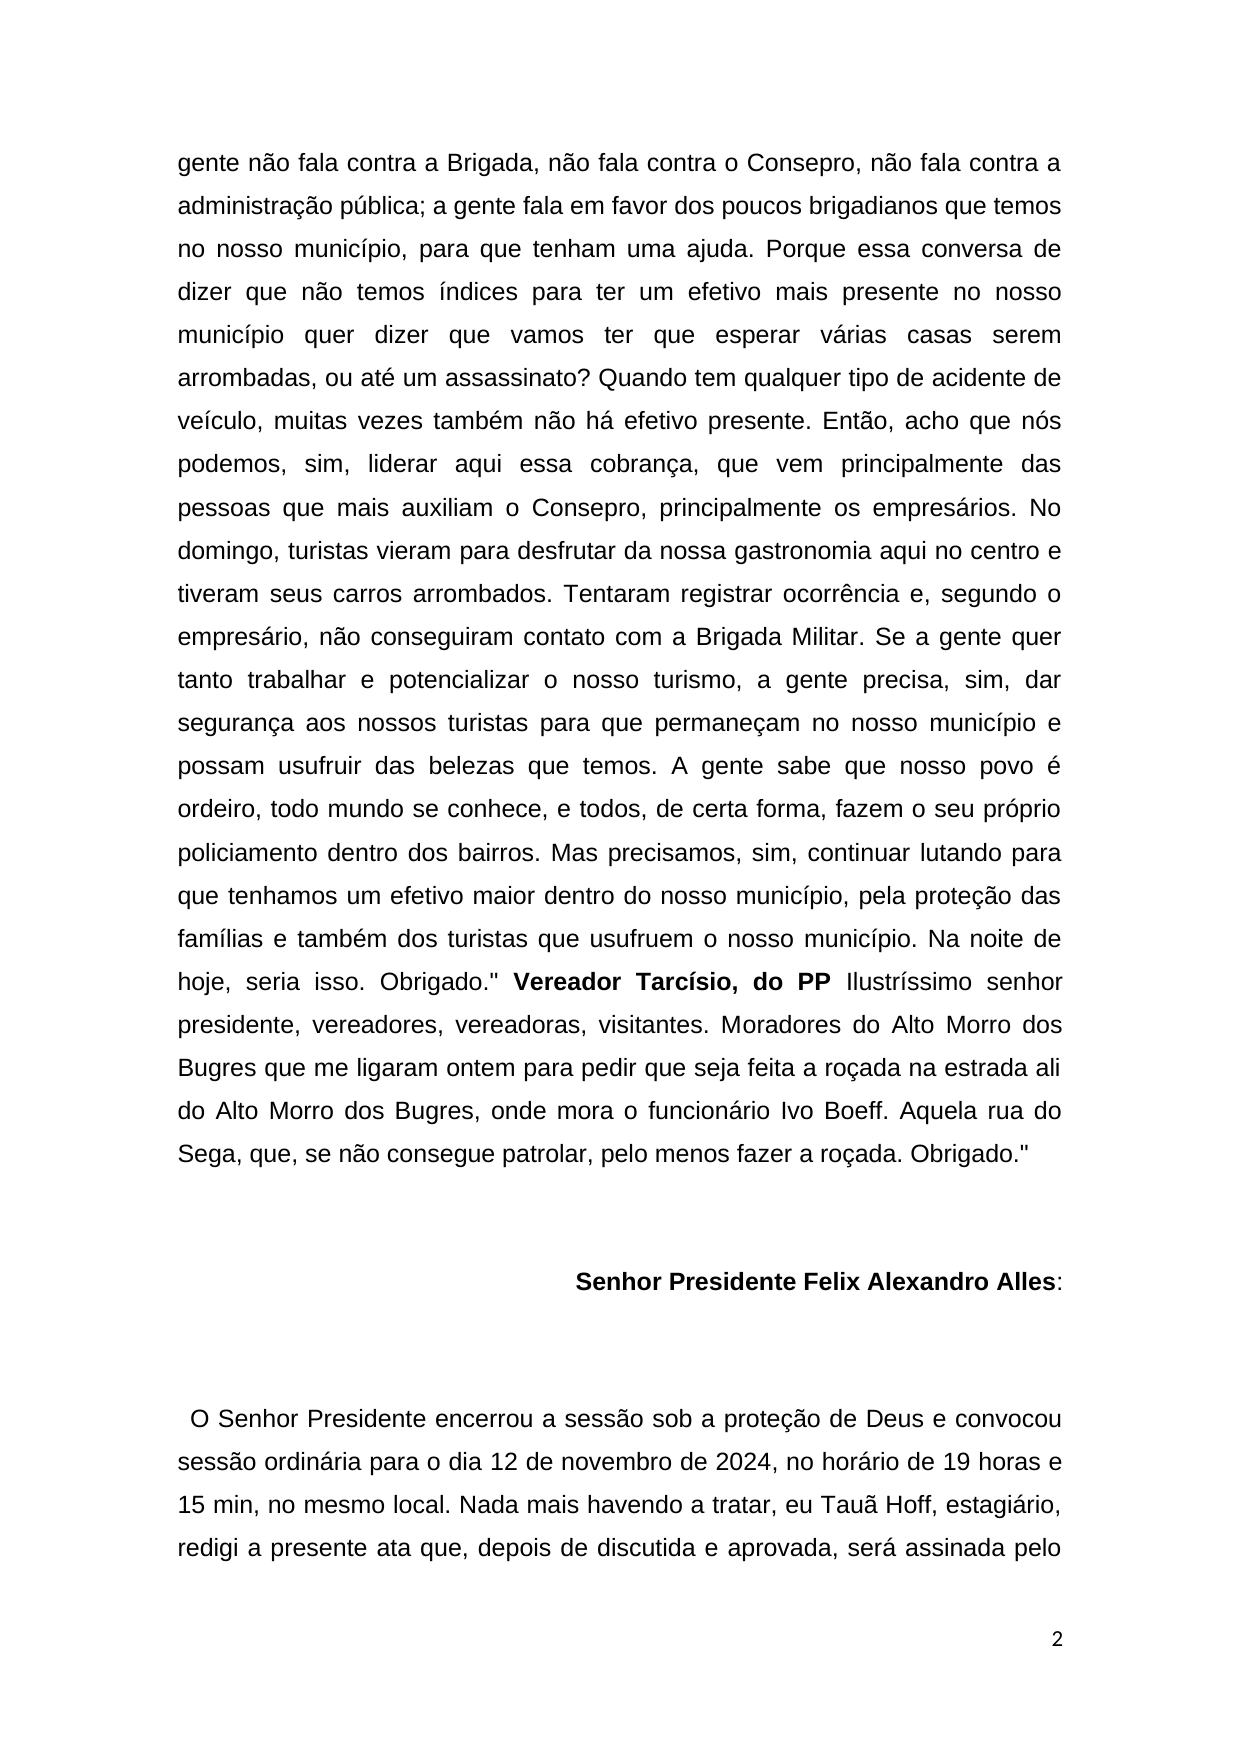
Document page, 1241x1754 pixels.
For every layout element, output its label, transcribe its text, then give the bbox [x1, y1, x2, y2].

text Senhor Presidente Felix Alexandro Alles: [177, 1267, 1063, 1296]
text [177, 148, 1063, 1168]
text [177, 1404, 1063, 1562]
